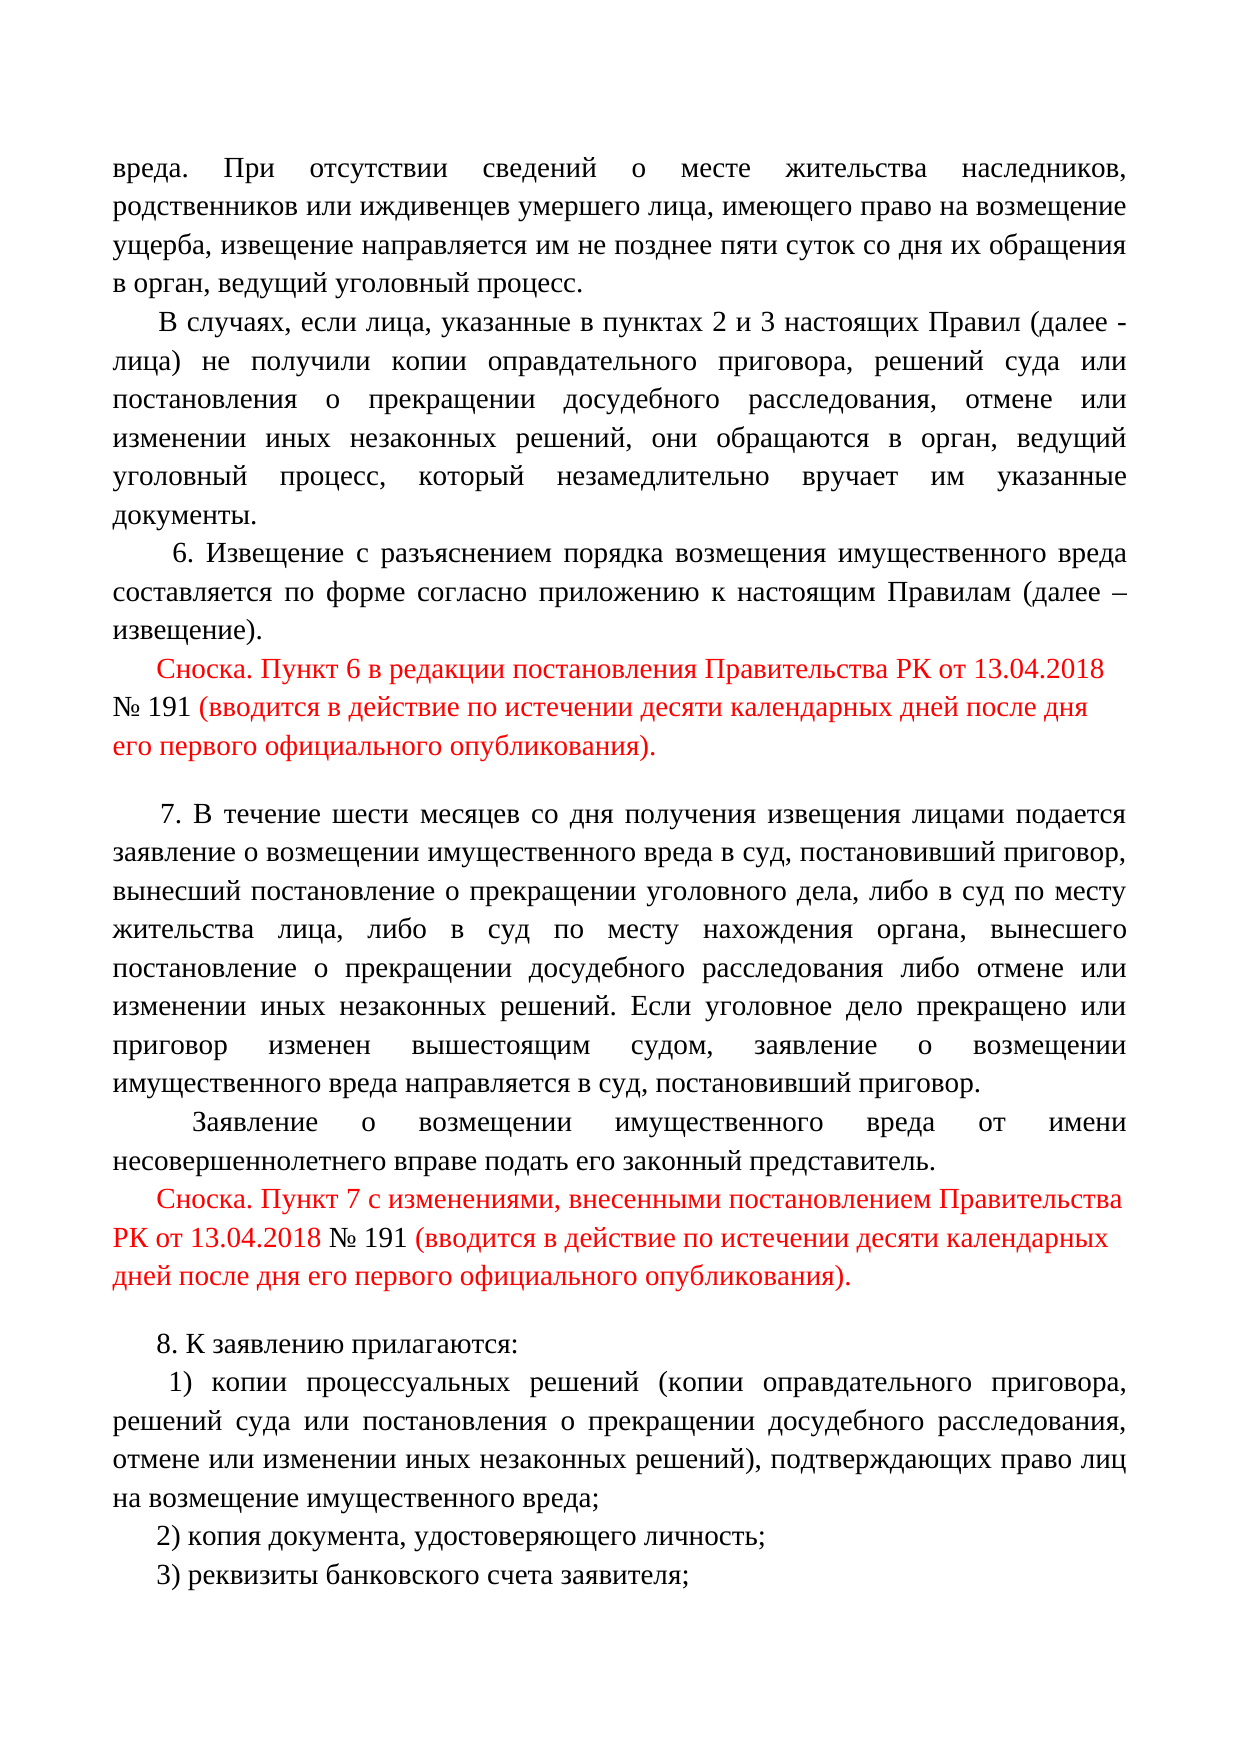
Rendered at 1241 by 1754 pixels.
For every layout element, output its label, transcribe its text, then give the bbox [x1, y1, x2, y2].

text 8. К заявлению прилагаются: [112, 1326, 1128, 1359]
text В случаях, если лица, указанные в пунктах 2 и 3 настоящих Правил (далее - лица) не получили копии оправдательного приговора, решений суда или постановления о прекращении досудебного расследования, отмене или изменении иных незаконных решений, они обращаются в орган, ведущий уголовный процесс, который незамедлительно вручает им указанные документы. [112, 304, 1128, 530]
text 6. Извещение с разъяснением порядка возмещения имущественного вреда составляется по форме согласно приложению к настоящим Правилам (далее – извещение). [112, 535, 1128, 646]
text 2) копия документа, удостоверяющего личность; [112, 1518, 1128, 1552]
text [112, 150, 1128, 299]
text 1) копии процессуальных решений (копии оправдательного приговора, решений суда или постановления о прекращении досудебного расследования, отмене или изменении иных незаконных решений), подтверждающих право лиц на возмещение имущественного вреда; [112, 1364, 1128, 1513]
text 7. В течение шести месяцев со дня получения извещения лицами подается заявление о возмещении имущественного вреда в суд, постановивший приговор, вынесший постановление о прекращении уголовного дела, либо в суд по месту жительства лица, либо в суд по месту нахождения органа, вынесшего постановление о прекращении досудебного расследования либо отмене или изменении иных незаконных решений. Если уголовное дело прекращено или приговор изменен вышестоящим судом, заявление о возмещении имущественного вреда направляется в суд, постановивший приговор. [112, 796, 1128, 1099]
text Заявление о возмещении имущественного вреда от имени несовершеннолетнего вправе подать его законный представитель. [112, 1104, 1128, 1176]
text Сноска. Пункт 6 в редакции постановления Правительства РК от 13.04.2018 № 191 (вводится в действие по истечении десяти календарных дней после дня его первого официального опубликования). [112, 651, 1128, 792]
text 3) реквизиты банковского счета заявителя; [112, 1557, 1128, 1591]
text Сноска. Пункт 7 с изменениями, внесенными постановлением Правительства РК от 13.04.2018 № 191 (вводится в действие по истечении десяти календарных дней после дня его первого официального опубликования). [112, 1181, 1128, 1322]
